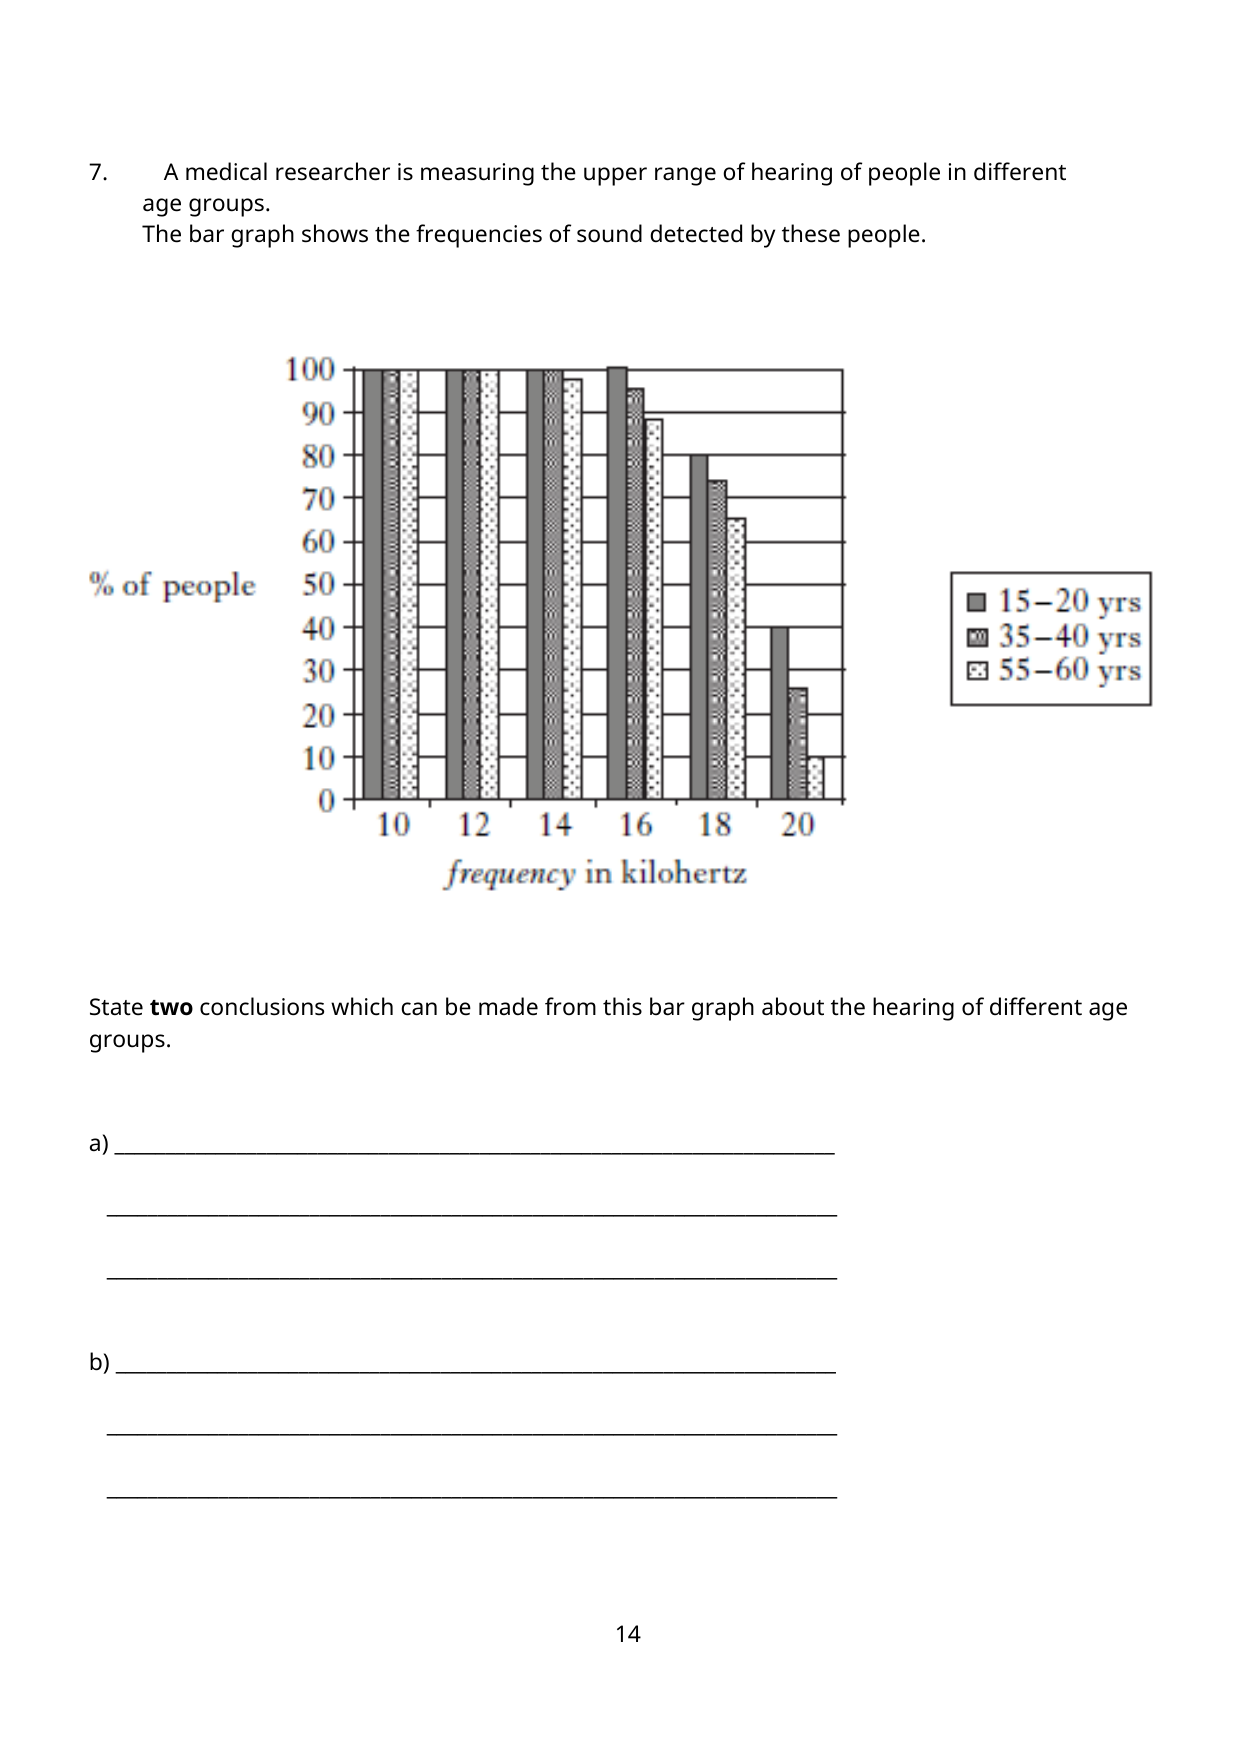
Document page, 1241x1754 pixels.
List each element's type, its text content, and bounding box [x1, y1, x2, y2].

text State two conclusions which can be made from this bar graph about the hearing of different age groups. [89, 991, 1167, 1054]
text 7. A medical researcher is measuring the upper range of hearing of people in different age groups. The bar graph shows the frequencies of sound detected by these people. [89, 156, 1167, 249]
text a) _______________________________________________________________________ ________________________________________________________________________ ________________________________________________________________________ b) _______________________________________________________________________ ________________________________________________________________________ ________________________________________________________________________ [89, 1127, 1167, 1502]
